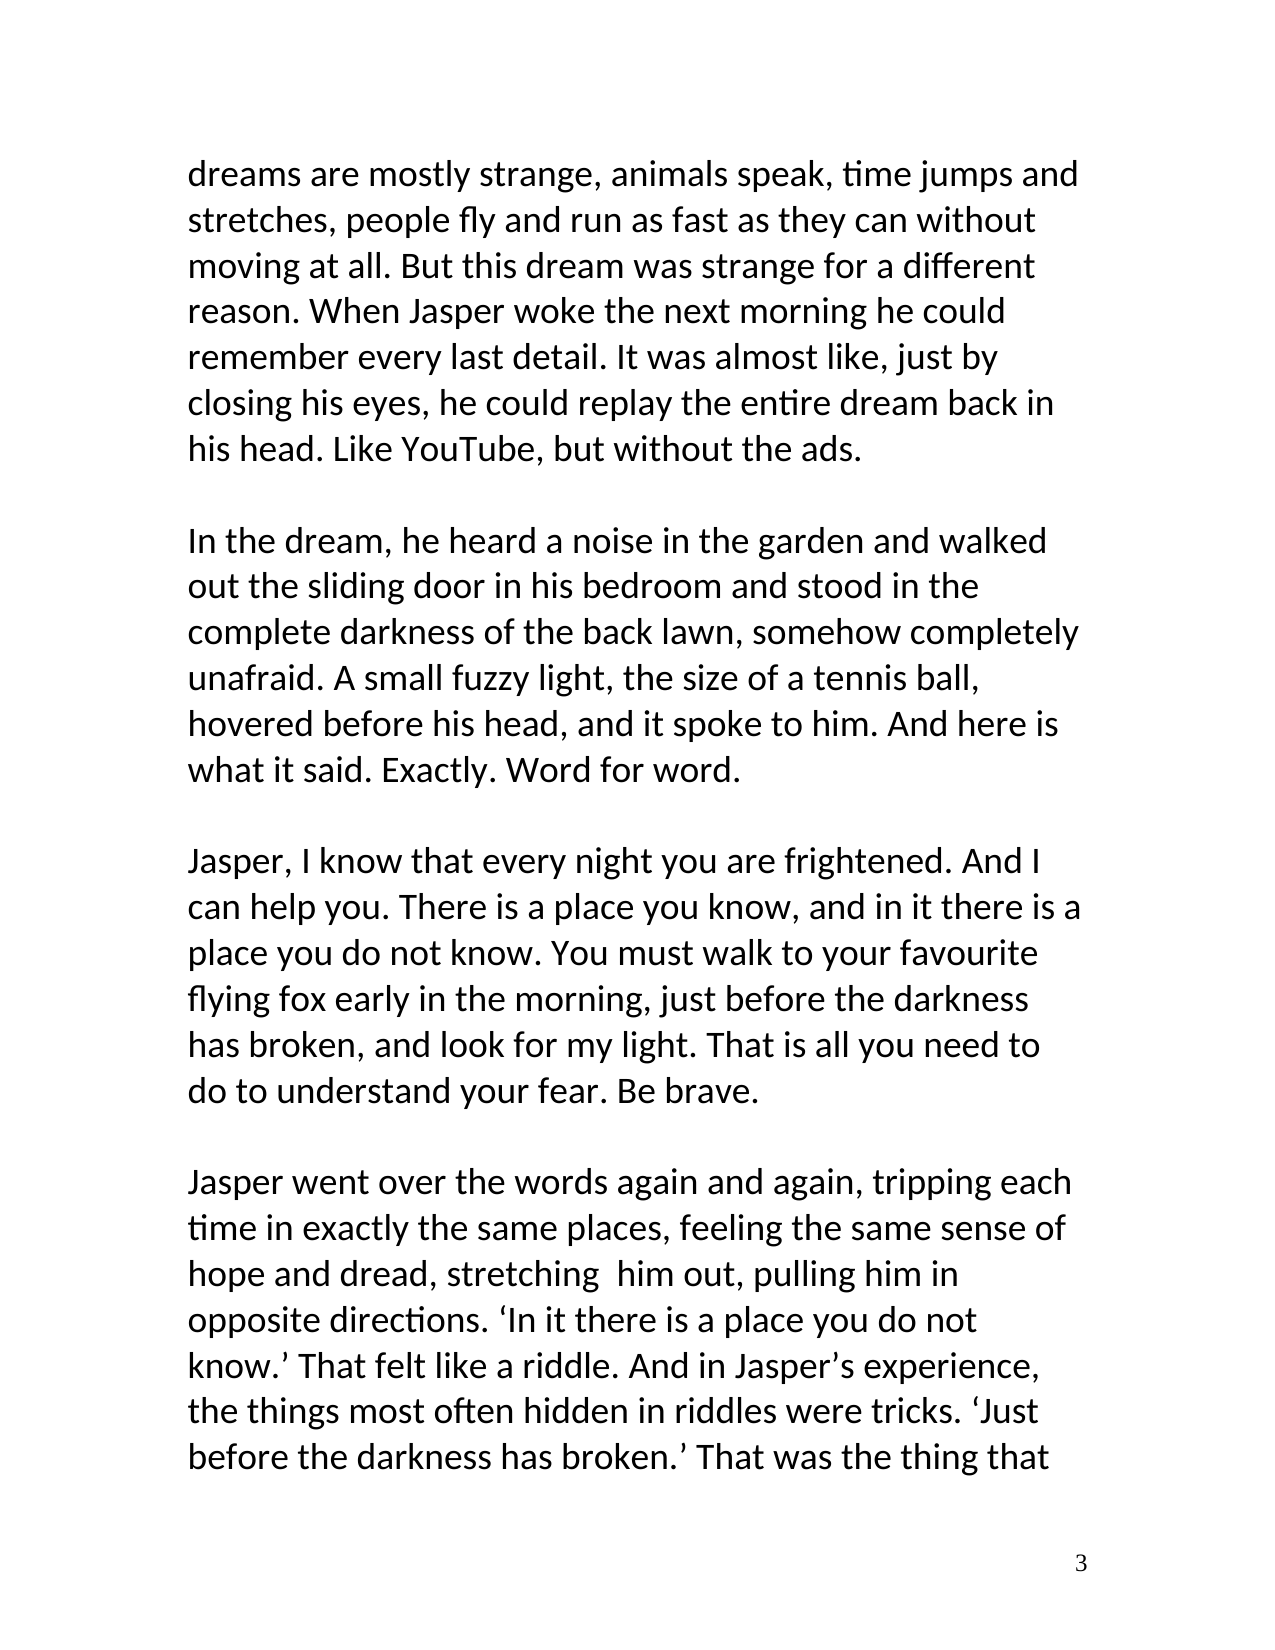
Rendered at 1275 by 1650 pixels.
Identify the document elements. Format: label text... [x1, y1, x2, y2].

text Jasper, I know that every night you are frightened. And I can help you. There is a place you know, and in it there is a place you do not know. You must walk to your favourite flying fox early in the morning, just before the darkness has broken, and look for my light. That is all you need to do to understand your fear. Be brave. [187, 837, 1087, 1112]
text In the dream, he heard a noise in the garden and walked out the sliding door in his bedroom and stood in the complete darkness of the back lawn, somehow completely unafraid. A small fuzzy light, the size of a tennis ball, hovered before his head, and it spoke to him. And here is what it said. Exactly. Word for word. [187, 517, 1087, 792]
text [187, 150, 1087, 471]
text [187, 1158, 1087, 1479]
